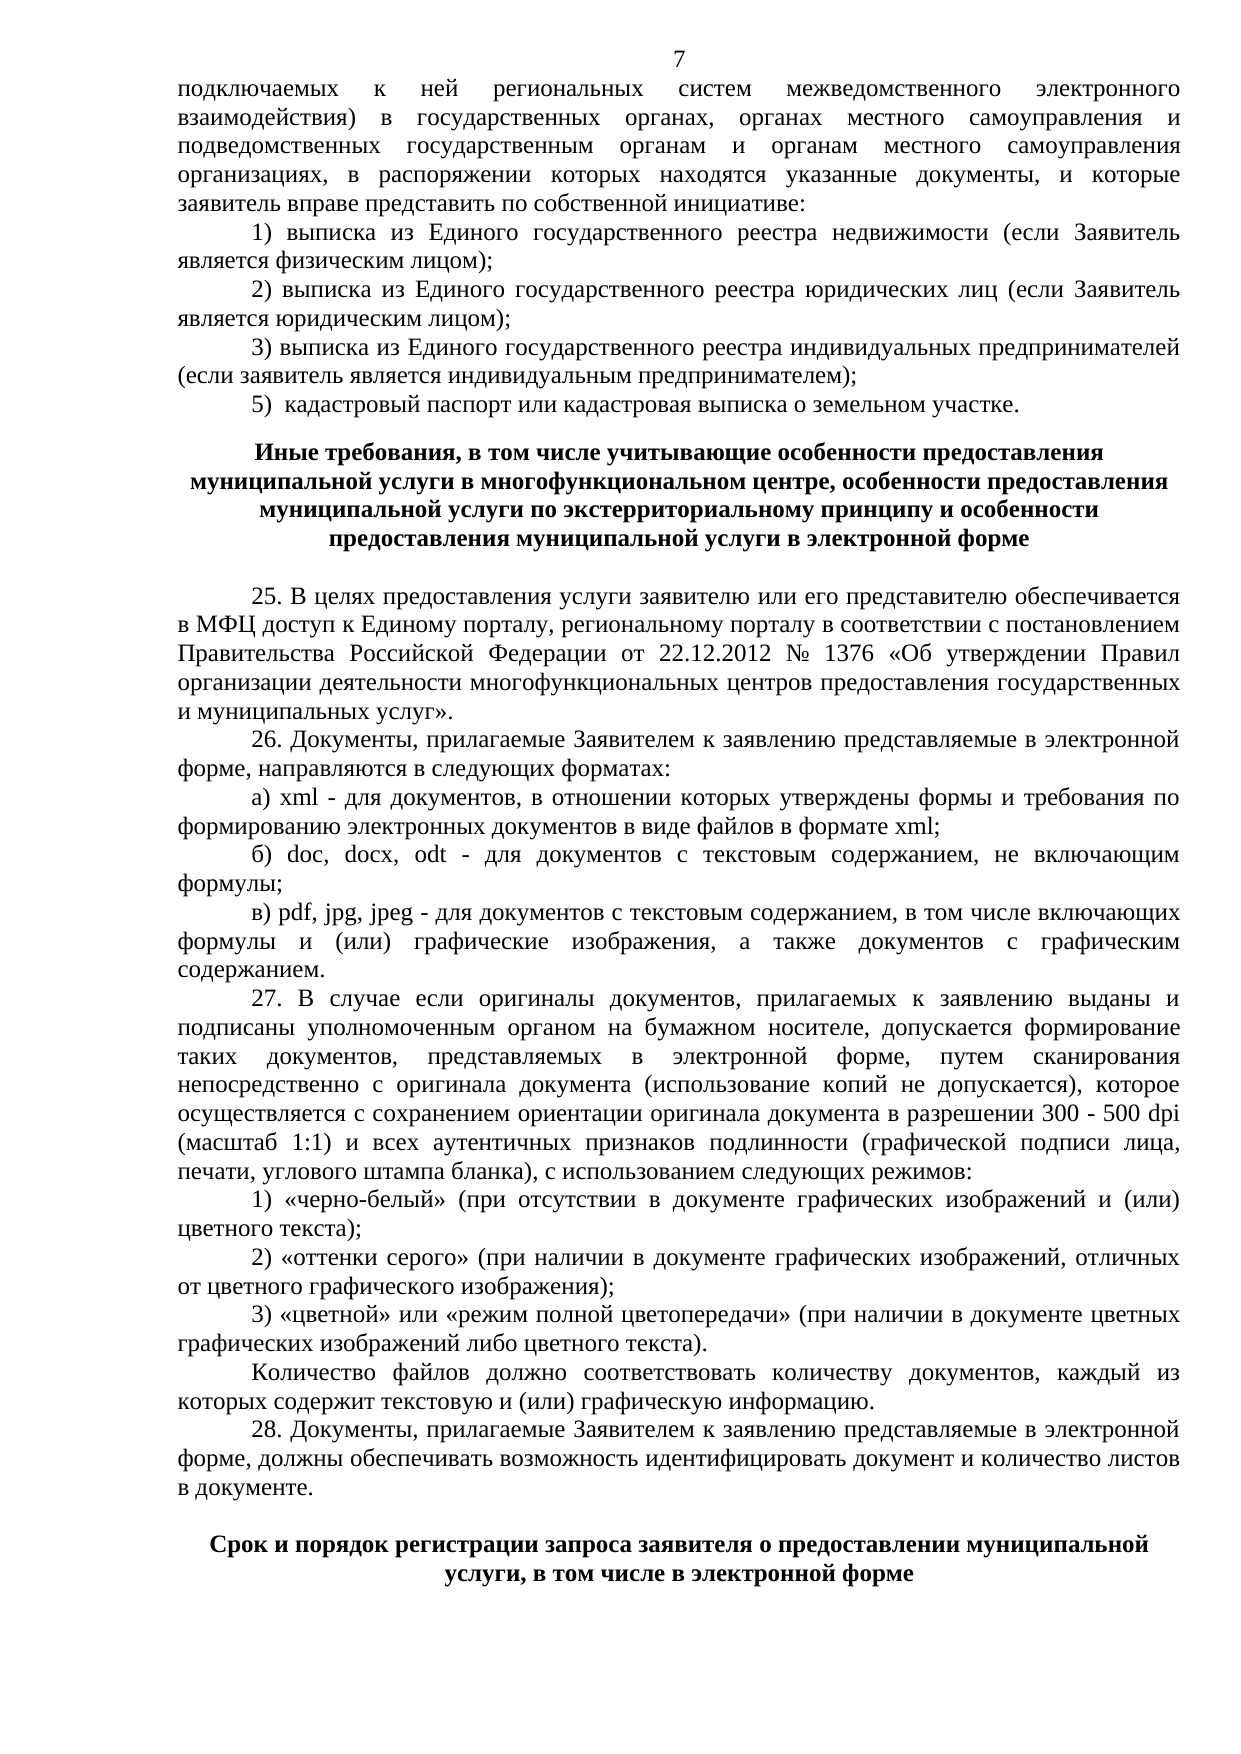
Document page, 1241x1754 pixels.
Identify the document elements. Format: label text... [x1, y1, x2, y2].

text 3) выписка из Единого государственного реестра индивидуальных предпринимателей (если заявитель является индивидуальным предпринимателем); [177, 332, 1181, 389]
text 2) «оттенки серого» (при наличии в документе графических изображений, отличных от цветного графического изображения); [177, 1242, 1181, 1299]
text 3) «цветной» или «режим полной цветопередачи» (при наличии в документе цветных графических изображений либо цветного текста). [177, 1299, 1181, 1357]
text 27. В случае если оригиналы документов, прилагаемых к заявлению выданы и подписаны уполномоченным органом на бумажном носителе, допускается формирование таких документов, представляемых в электронной форме, путем сканирования непосредственно с оригинала документа (использование копий не допускается), которое осуществляется с сохранением ориентации оригинала документа в разрешении 300 - 500 dpi (масштаб 1:1) и всех аутентичных признаков подлинности (графической подписи лица, печати, углового штампа бланка), с использованием следующих режимов: [177, 983, 1181, 1184]
text 25. В целях предоставления услуги заявителю или его представителю обеспечивается в МФЦ доступ к Единому порталу, региональному порталу в соответствии с постановлением Правительства Российской Федерации от 22.12.2012 № 1376 «Об утверждении Правил организации деятельности многофункциональных центров предоставления государственных и муниципальных услуг». [177, 581, 1181, 724]
text в) pdf, jpg, jpeg - для документов с текстовым содержанием, в том числе включающих формулы и (или) графические изображения, а также документов с графическим содержанием. [177, 897, 1181, 983]
text 5) кадастровый паспорт или кадастровая выписка о земельном участке. [177, 389, 1181, 418]
text 1) «черно-белый» (при отсутствии в документе графических изображений и (или) цветного текста); [177, 1184, 1181, 1242]
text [177, 73, 1181, 217]
text 26. Документы, прилагаемые Заявителем к заявлению представляемые в электронной форме, направляются в следующих форматах: [177, 724, 1181, 782]
text 2) выписка из Единого государственного реестра юридических лиц (если Заявитель является юридическим лицом); [177, 274, 1181, 332]
text а) xml - для документов, в отношении которых утверждены формы и требования по формированию электронных документов в виде файлов в формате xml; [177, 782, 1181, 839]
text 28. Документы, прилагаемые Заявителем к заявлению представляемые в электронной форме, должны обеспечивать возможность идентифицировать документ и количество листов в документе. [177, 1414, 1181, 1501]
text Количество файлов должно соответствовать количеству документов, каждый из которых содержит текстовую и (или) графическую информацию. [177, 1357, 1181, 1414]
text Иные требования, в том числе учитывающие особенности предоставления муниципальной услуги в многофункциональном центре, особенности предоставления муниципальной услуги по экстерриториальному принципу и особенности предоставления муниципальной услуги в электронной форме [177, 437, 1181, 552]
text 1) выписка из Единого государственного реестра недвижимости (если Заявитель является физическим лицом); [177, 217, 1181, 274]
text б) doc, docx, odt - для документов с текстовым содержанием, не включающим формулы; [177, 839, 1181, 897]
text Срок и порядок регистрации запроса заявителя о предоставлении муниципальной услуги, в том числе в электронной форме [177, 1529, 1181, 1587]
